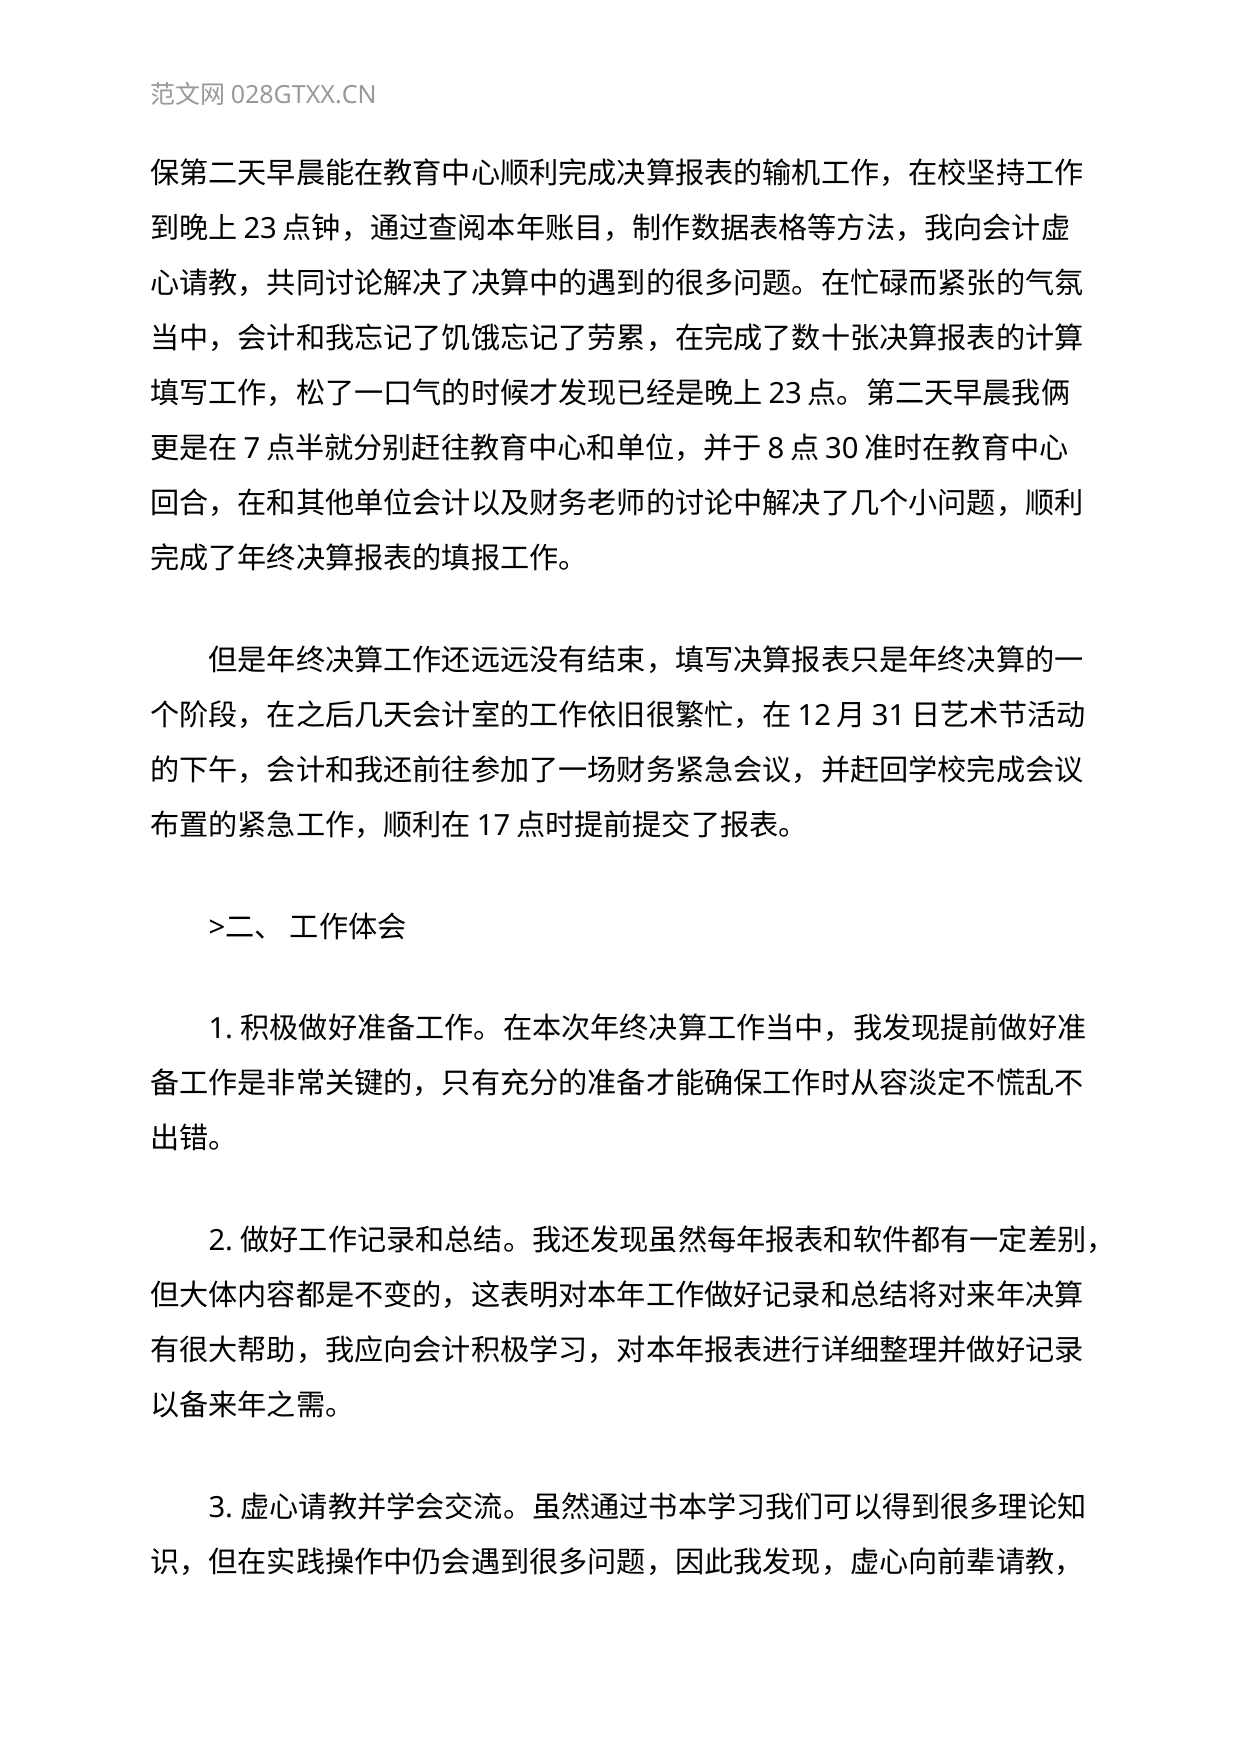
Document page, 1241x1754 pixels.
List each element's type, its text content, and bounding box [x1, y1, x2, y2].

text 2. 做好工作记录和总结。我还发现虽然每年报表和软件都有一定差别，但大体内容都是不变的，这表明对本年工作做好记录和总结将对来年决算有很大帮助，我应向会计积极学习，对本年报表进行详细整理并做好记录以备来年之需。 [150, 1217, 1090, 1424]
text >二、 工作体会 [150, 903, 1090, 946]
text 1. 积极做好准备工作。在本次年终决算工作当中，我发现提前做好准备工作是非常关键的，只有充分的准备才能确保工作时从容淡定不慌乱不出错。 [150, 1005, 1090, 1157]
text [150, 1483, 1090, 1581]
text 但是年终决算工作还远远没有结束，填写决算报表只是年终决算的一个阶段，在之后几天会计室的工作依旧很繁忙，在12月31日艺术节活动的下午，会计和我还前往参加了一场财务紧急会议，并赶回学校完成会议布置的紧急工作，顺利在17点时提前提交了报表。 [150, 636, 1090, 843]
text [150, 150, 1090, 577]
